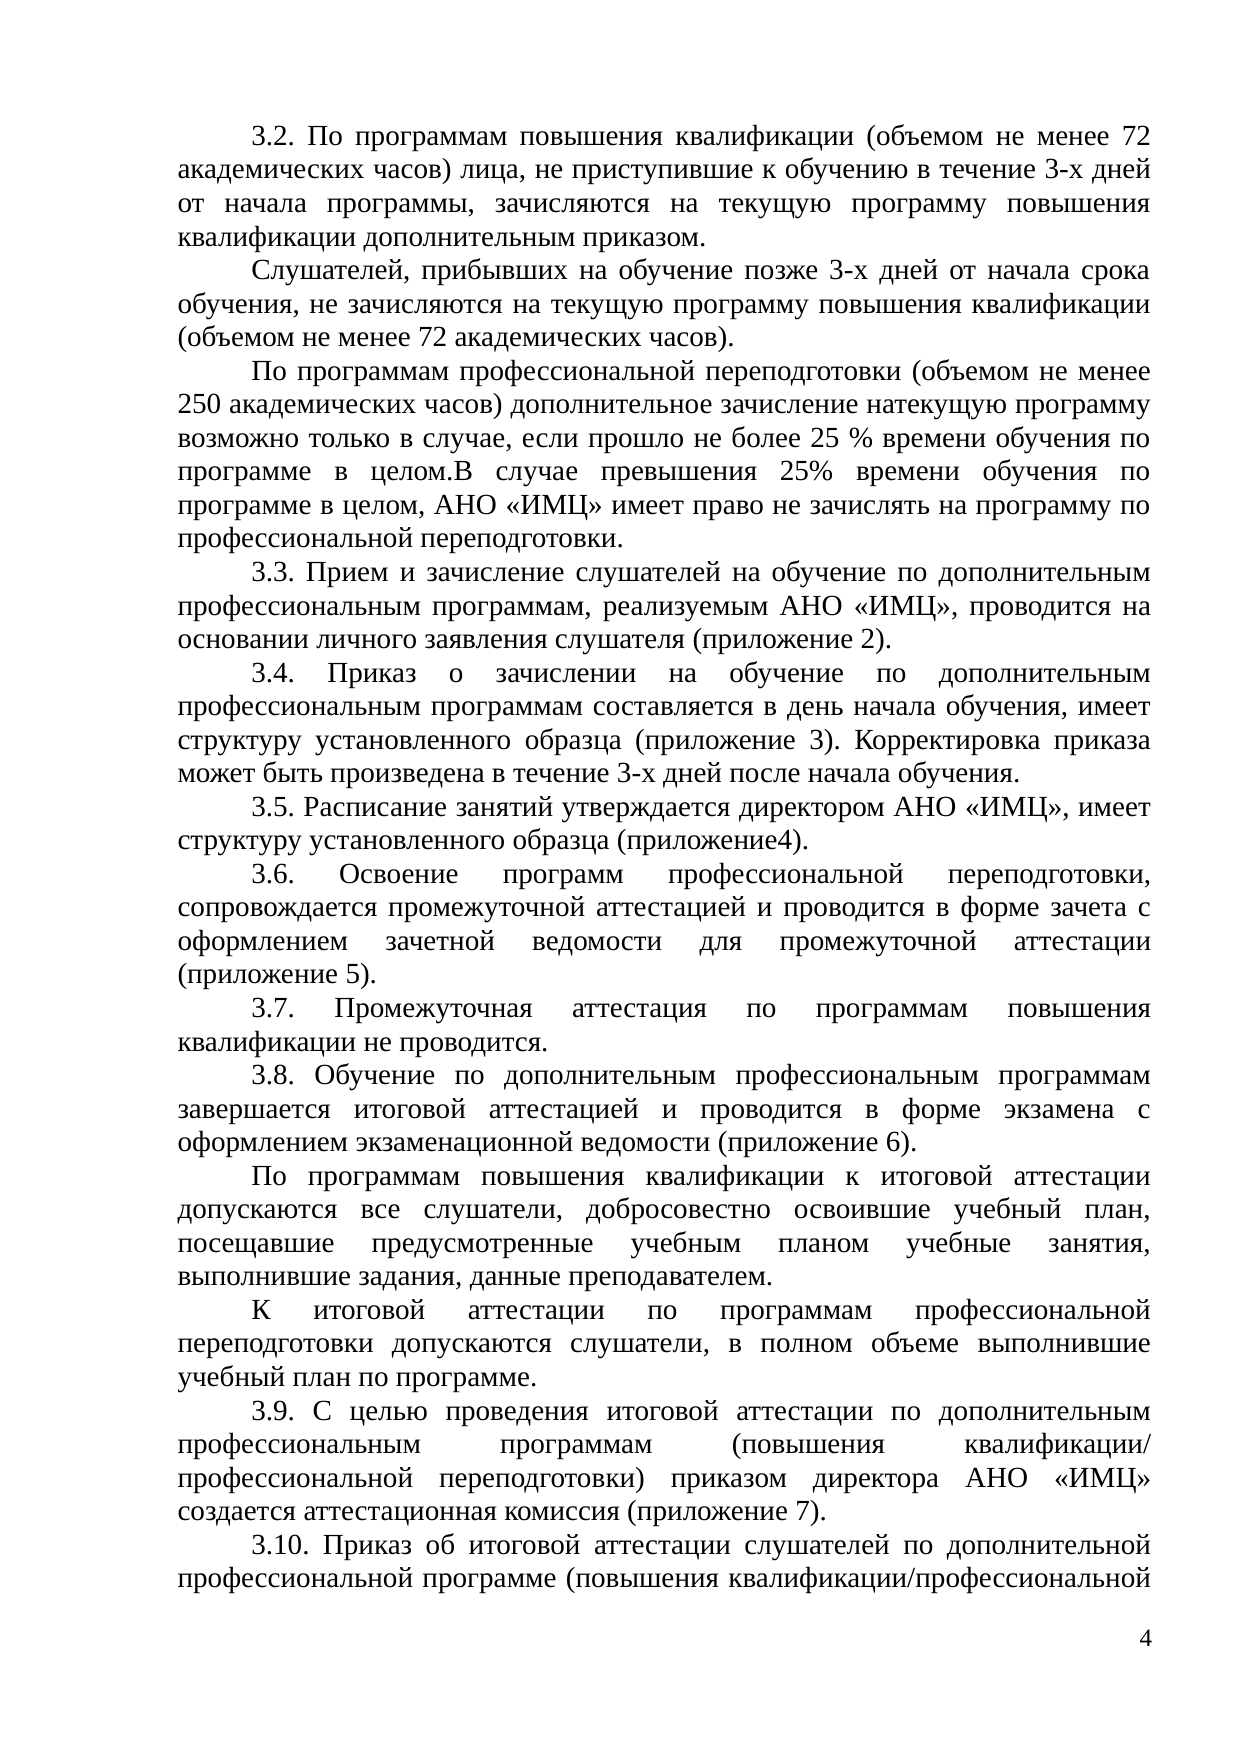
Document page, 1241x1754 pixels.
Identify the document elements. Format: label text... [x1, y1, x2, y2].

text 3.6. Освоение программ профессиональной переподготовки, сопровождается промежуточной аттестацией и проводится в форме зачета с оформлением зачетной ведомости для промежуточной аттестации (приложение 5). [177, 856, 1152, 990]
text 3.2. По программам повышения квалификации (объемом не менее 72 академических часов) лица, не приступившие к обучению в течение 3-х дней от начала программы, зачисляются на текущую программу повышения квалификации дополнительным приказом. [177, 118, 1152, 252]
text 3.8. Обучение по дополнительным профессиональным программам завершается итоговой аттестацией и проводится в форме экзамена с оформлением экзаменационной ведомости (приложение 6). [177, 1057, 1152, 1158]
text По программам повышения квалификации к итоговой аттестации допускаются все слушатели, добросовестно освоившие учебный план, посещавшие предусмотренные учебным планом учебные занятия, выполнившие задания, данные преподавателем. [177, 1158, 1152, 1292]
text По программам профессиональной переподготовки (объемом не менее 250 академических часов) дополнительное зачисление натекущую программу возможно только в случае, если прошло не более 25 % времени обучения по программе в целом.В случае превышения 25% времени обучения по программе в целом, АНО «ИМЦ» имеет право не зачислять на программу по профессиональной переподготовки. [177, 353, 1152, 554]
text 3.9. С целью проведения итоговой аттестации по дополнительным профессиональным программам (повышения квалификации/ профессиональной переподготовки) приказом директора АНО «ИМЦ» создается аттестационная комиссия (приложение 7). [177, 1393, 1152, 1527]
text 3.5. Расписание занятий утверждается директором АНО «ИМЦ», имеет структуру установленного образца (приложение4). [177, 789, 1152, 856]
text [177, 1527, 1152, 1594]
text 3.7. Промежуточная аттестация по программам повышения квалификации не проводится. [177, 990, 1152, 1057]
text Слушателей, прибывших на обучение позже 3-х дней от начала срока обучения, не зачисляются на текущую программу повышения квалификации (объемом не менее 72 академических часов). [177, 252, 1152, 353]
text 3.3. Прием и зачисление слушателей на обучение по дополнительным профессиональным программам, реализуемым АНО «ИМЦ», проводится на основании личного заявления слушателя (приложение 2). [177, 554, 1152, 655]
text 3.4. Приказ о зачислении на обучение по дополнительным профессиональным программам составляется в день начала обучения, имеет структуру установленного образца (приложение 3). Корректировка приказа может быть произведена в течение 3-х дней после начала обучения. [177, 655, 1152, 789]
text К итоговой аттестации по программам профессиональной переподготовки допускаются слушатели, в полном объеме выполнившие учебный план по программе. [177, 1292, 1152, 1393]
